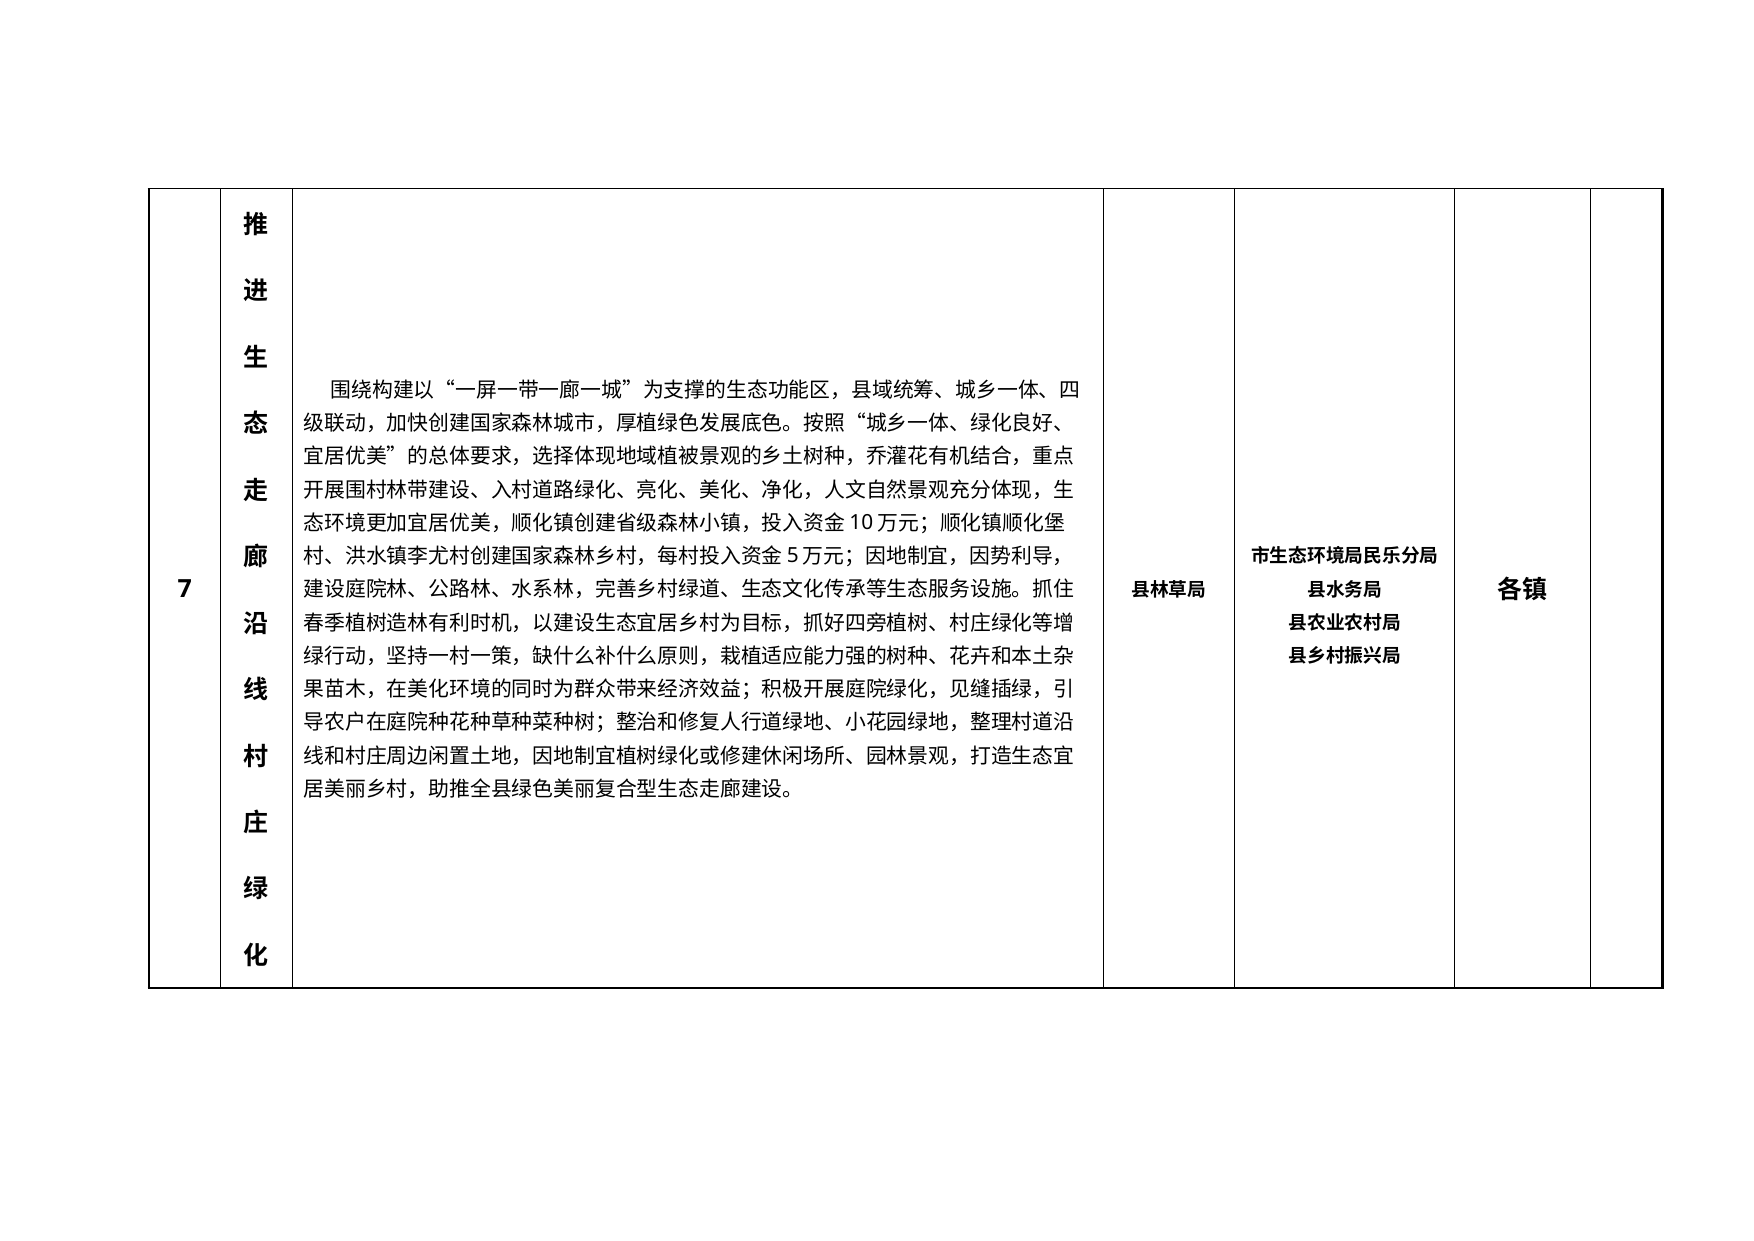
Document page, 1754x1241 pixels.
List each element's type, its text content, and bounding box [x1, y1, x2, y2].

table_cell 县林草局 [1104, 189, 1234, 987]
table_cell [1591, 189, 1661, 987]
table_cell 围绕构建以“一屏一带一廊一城”为支撑的生态功能区，县域统筹、城乡一体、四级联动，加快创建国家森林城市，厚植绿色发展底色。按照“城乡一体、绿化良好、宜居优美”的总体要求，选择体现地域植被景观的乡土树种，乔灌花有机结合，重点开展围村林带建设、入村道路绿化、亮化、美化、净化，人文自然景观充分体现，生态环境更加宜居优美，顺化镇创建省级森林小镇，投入资金10万元；顺化镇顺化堡村、洪水镇李尤村创建国家森林乡村，每村投入资金5万元；因地制宜，因势利导，建设庭院林、公路林、水系林，完善乡村绿道、生态文化传承等生态服务设施。抓住春季植树造林有利时机，以建设生态宜居乡村为目标，抓好四旁植树、村庄绿化等增绿行动，坚持一村一策，缺什么补什么原则，栽植适应能力强的树种、花卉和本土杂果苗木，在美化环境的同时为群众带来经济效益；积极开展庭院绿化，见缝插绿，引导农户在庭院种花种草种菜种树；整治和修复人行道绿地、小花园绿地，整理村道沿线和村庄周边闲置土地，因地制宜植树绿化或修建休闲场所、园林景观，打造生态宜居美丽乡村，助推全县绿色美丽复合型生态走廊建设。 [293, 189, 1103, 987]
table_cell 各镇 [1455, 189, 1590, 987]
table_cell 推进生态走廊沿线村庄绿化 [221, 189, 292, 987]
table_cell 7 [150, 189, 220, 987]
table_cell 市生态环境局民乐分局 县水务局 县农业农村局 县乡村振兴局 [1235, 189, 1454, 987]
